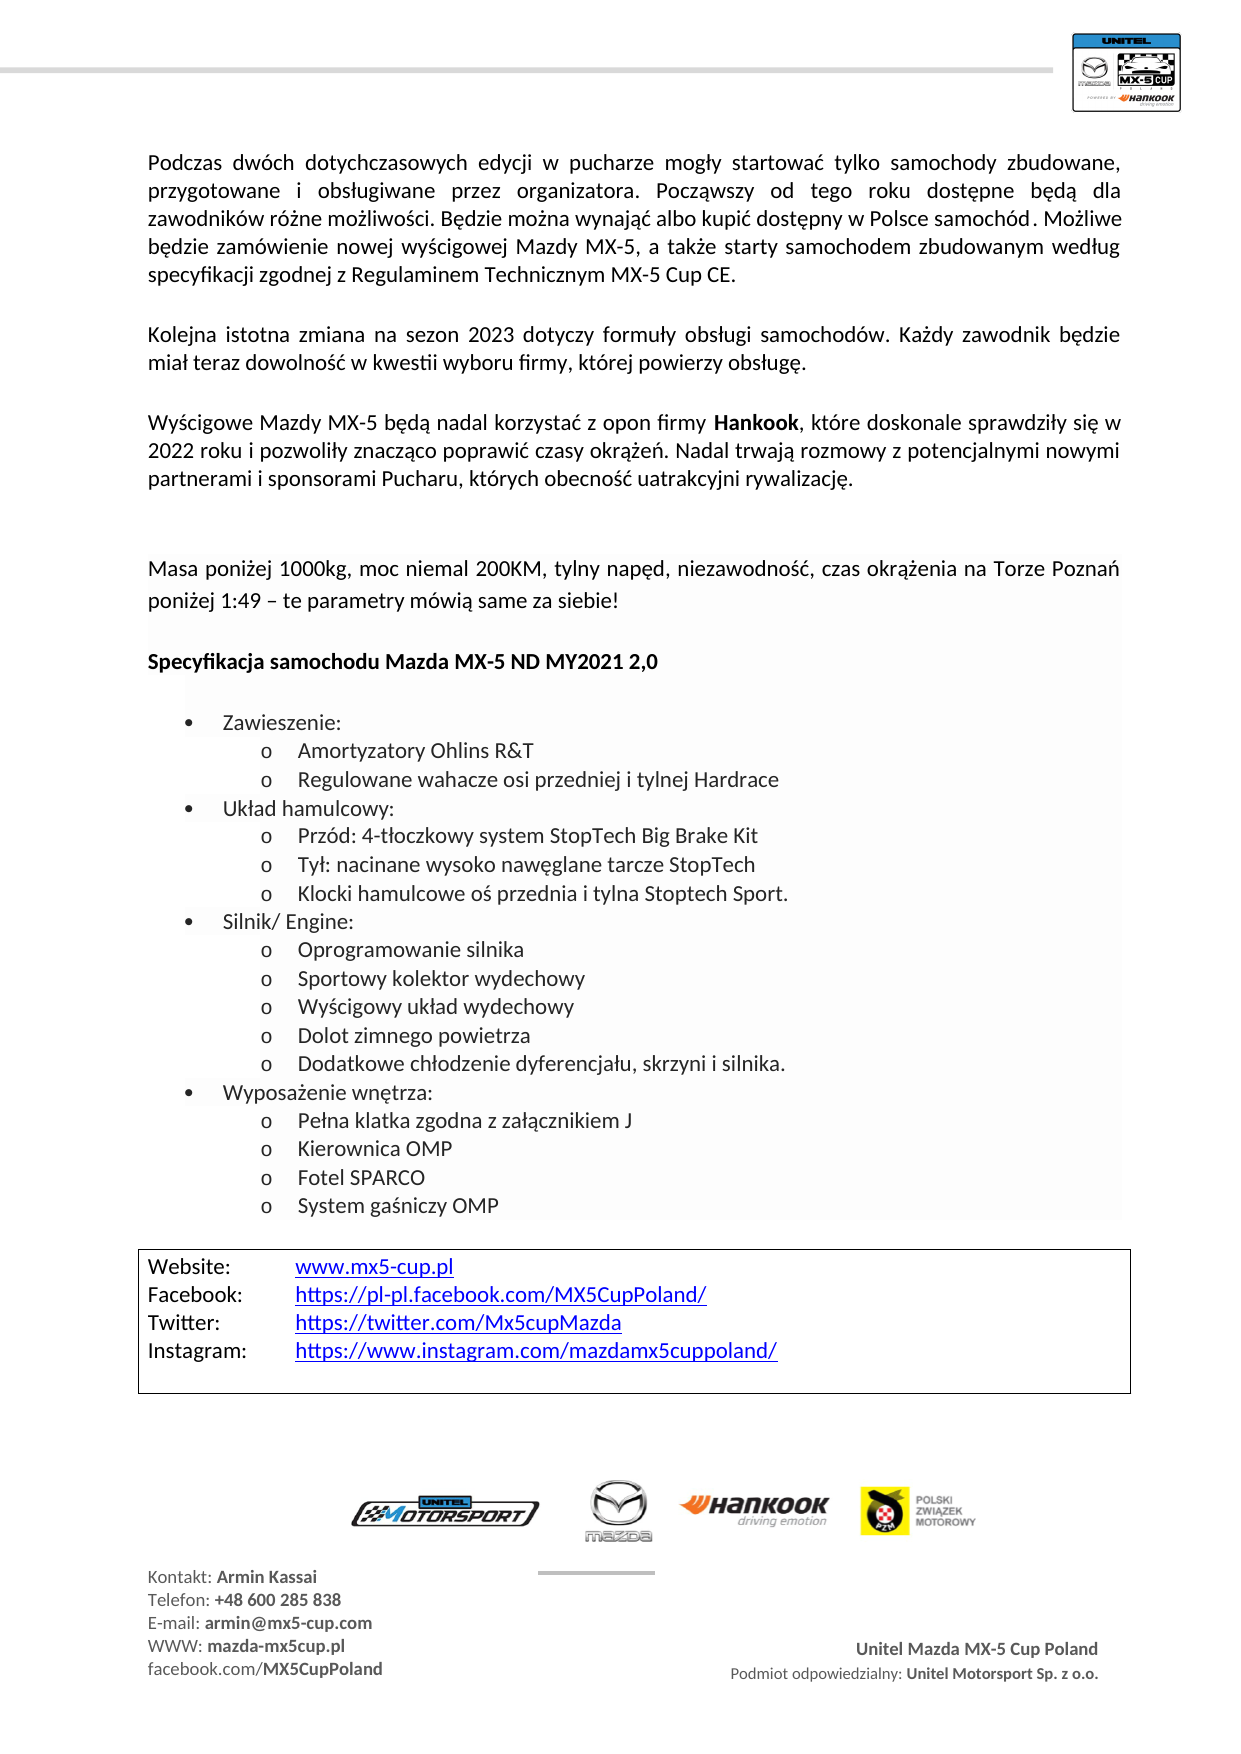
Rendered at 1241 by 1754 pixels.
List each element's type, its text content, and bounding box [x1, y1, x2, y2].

list Regulowane wahacze osi przedniej i tylnej Hardrace [260, 765, 1122, 794]
list Fotel SPARCO [260, 1163, 1122, 1192]
list Przód: 4-tłoczkowy system StopTech Big Brake Kit [260, 822, 1122, 850]
list Wyścigowy układ wydechowy [260, 992, 1122, 1021]
list Tył: nacinane wysoko nawęglane tarcze StopTech [260, 850, 1122, 879]
list Silnik/ Engine: [185, 907, 1122, 935]
list Wyposażenie wnętrza: [185, 1078, 1122, 1106]
list Pełna klatka zgodna z załącznikiem J [260, 1106, 1122, 1134]
text Masa poniżej 1000kg, moc niemal 200KM, tylny napęd, niezawodność, czas okrążenia na Torze Poznań poniżej 1:49 – te parametry mówią same za siebie! [148, 554, 1122, 614]
list Sportowy kolektor wydechowy [260, 964, 1122, 992]
picture [1070, 31, 1182, 113]
list Kierownica OMP [260, 1134, 1122, 1163]
picture [147, 1454, 1198, 1566]
text Facebook: https://pl-pl.facebook.com/MX5CupPoland/ [148, 1281, 1122, 1308]
list Układ hamulcowy: [185, 794, 1122, 822]
text Twitter: https://twitter.com/Mx5cupMazda [148, 1308, 1122, 1337]
list Amortyzatory Ohlins R&T [260, 737, 1122, 765]
list Dolot zimnego powietrza [260, 1021, 1122, 1049]
text Podczas dwóch dotychczasowych edycji w pucharze mogły startować tylko samochody zbudowane, przygotowane i obsługiwane przez organizatora. Począwszy od tego roku dostępne będą dla zawodników różne możliwości. Będzie można wynająć albo kupić dostępny w Polsce samochód. Możliwe będzie zamówienie nowej wyścigowej Mazdy MX-5, a także starty samochodem zbudowanym według specyfikacji zgodnej z Regulaminem Technicznym MX-5 Cup CE. [148, 148, 1122, 288]
list Klocki hamulcowe oś przednia i tylna Stoptech Sport. [260, 879, 1122, 907]
text Kolejna istotna zmiana na sezon 2023 dotyczy formuły obsługi samochodów. Każdy zawodnik będzie miał teraz dowolność w kwestii wyboru firmy, której powierzy obsługę. [148, 320, 1122, 376]
text Specyfikacja samochodu Mazda MX-5 ND MY2021 2,0 [148, 647, 1122, 675]
list System gaśniczy OMP [260, 1192, 1122, 1220]
text Instagram: https://www.instagram.com/mazdamx5cuppoland/ [148, 1337, 1122, 1364]
list Dodatkowe chłodzenie dyferencjału, skrzyni i silnika. [260, 1049, 1122, 1078]
text Website: www.mx5-cup.pl [139, 1250, 1130, 1281]
text Wyścigowe Mazdy MX-5 będą nadal korzystać z opon firmy Hankook, które doskonale sprawdziły się w 2022 roku i pozwoliły znacząco poprawić czasy okrążeń. Nadal trwają rozmowy z potencjalnymi nowymi partnerami i sponsorami Pucharu, których obecność uatrakcyjni rywalizację. [148, 408, 1122, 492]
list Oprogramowanie silnika [260, 935, 1122, 964]
list Zawieszenie: [185, 708, 1122, 737]
